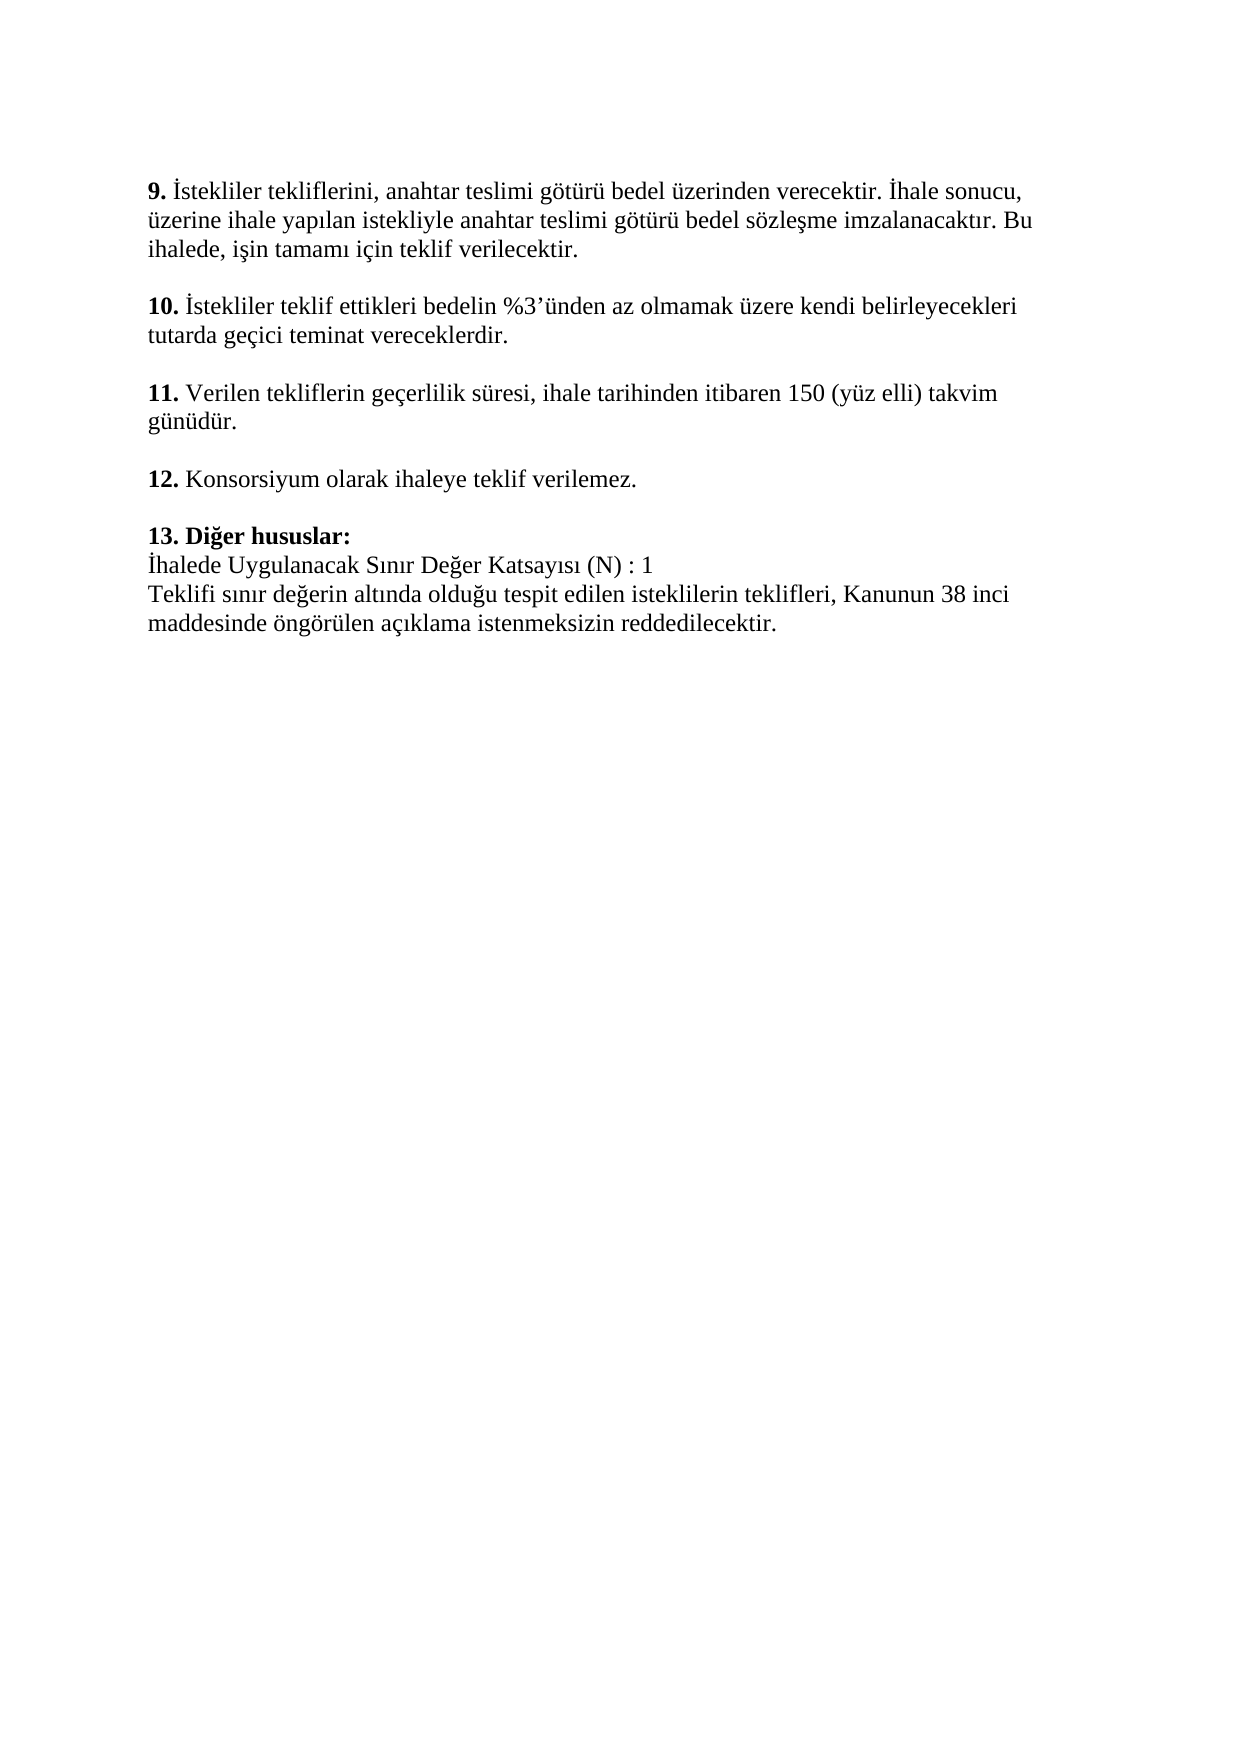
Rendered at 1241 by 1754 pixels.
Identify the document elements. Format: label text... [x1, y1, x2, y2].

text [148, 148, 1092, 550]
text İhalede Uygulanacak Sınır Değer Katsayısı (N) : 1 Teklifi sınır değerin altında olduğu tespit edilen isteklilerin teklifleri, Kanunun 38 inci maddesinde öngörülen açıklama istenmeksizin reddedilecektir. [148, 550, 1092, 636]
